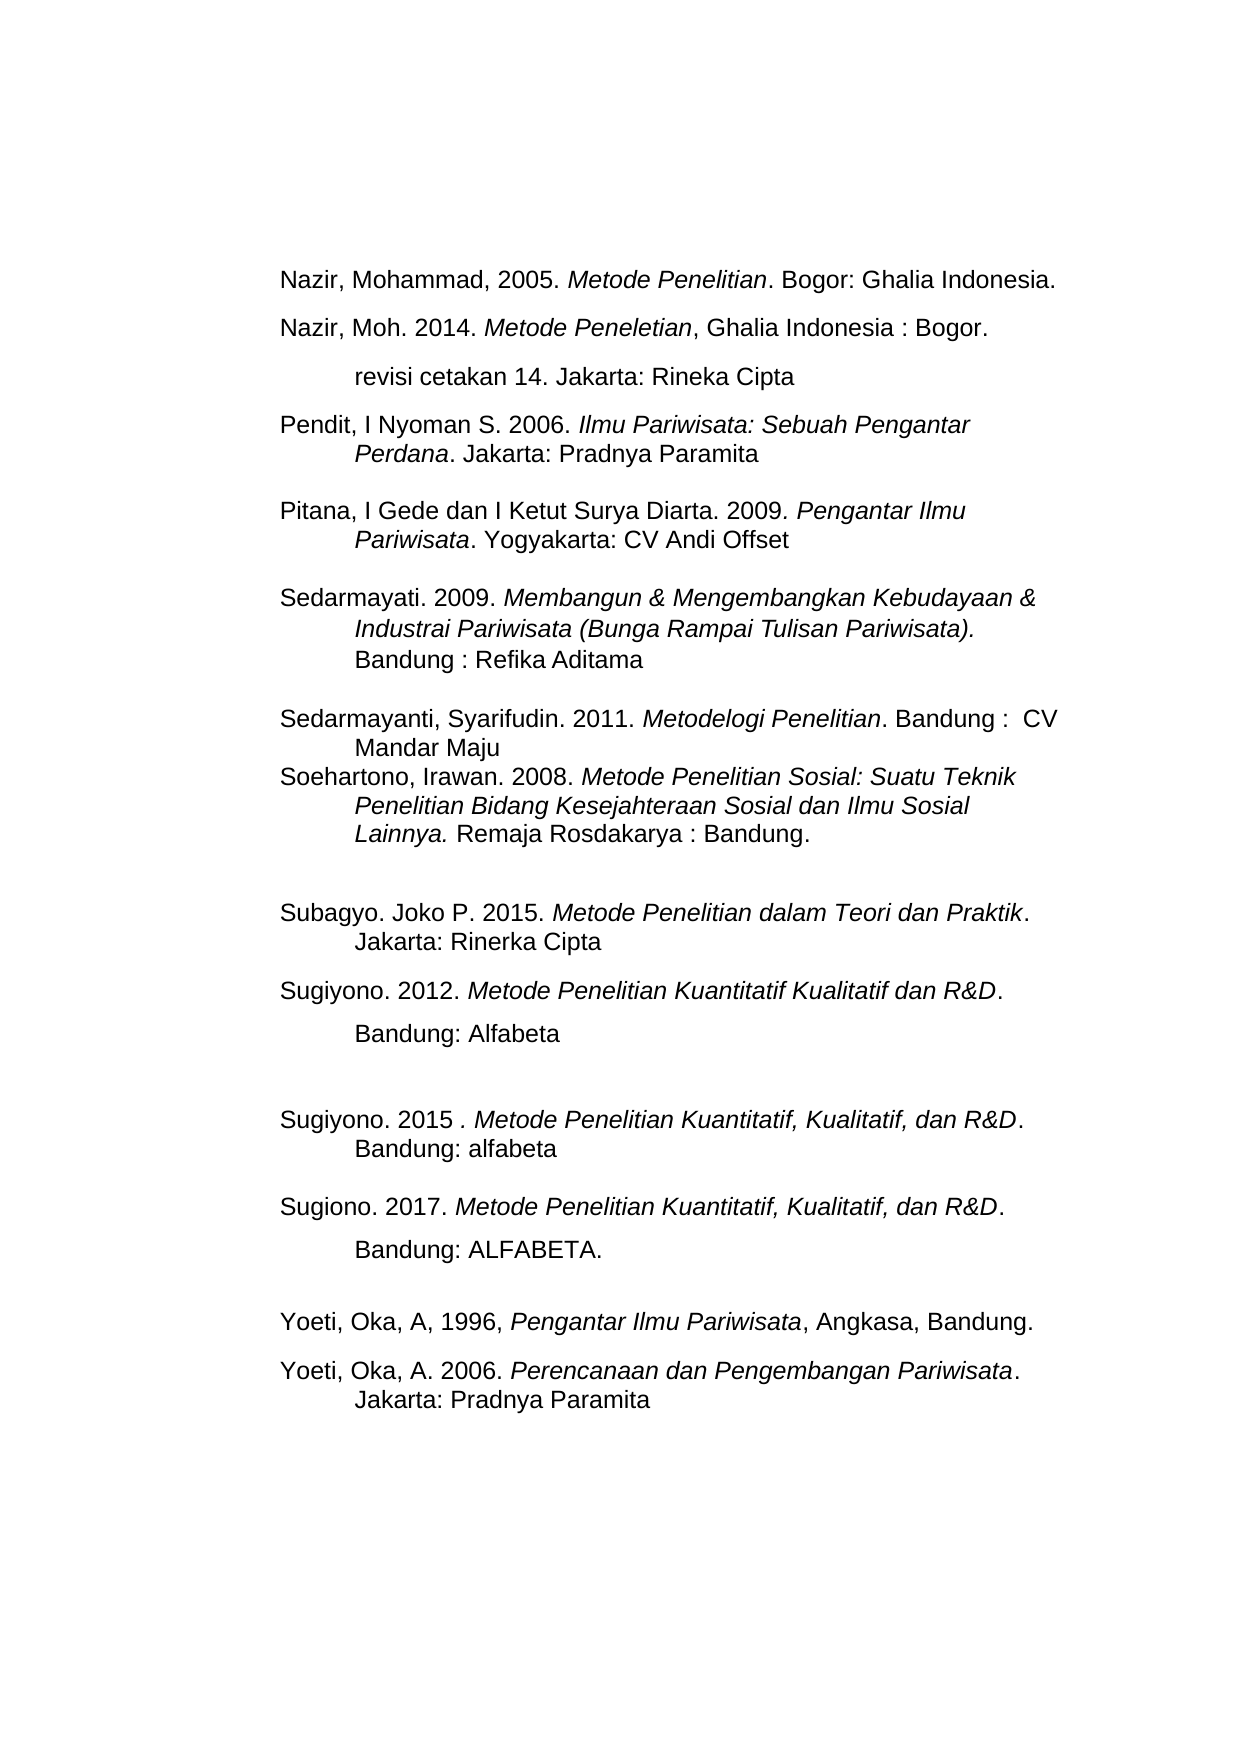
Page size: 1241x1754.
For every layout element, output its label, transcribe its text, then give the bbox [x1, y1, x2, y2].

text Nazir, Moh. 2014. Metode Peneletian, Ghalia Indonesia : Bogor. [279, 313, 1063, 341]
text Subagyo. Joko P. 2015. Metode Penelitian dalam Teori dan Praktik. Jakarta: Rinerka Cipta [279, 898, 1063, 955]
text Sedarmayanti, Syarifudin. 2011. Metodelogi Penelitian. Bandung : CV Mandar Maju [279, 704, 1063, 762]
text Sugiono. 2017. Metode Penelitian Kuantitatif, Kualitatif, dan R&D. Bandung: ALFABETA. [279, 1192, 1063, 1263]
subtitle Sedarmayati. 2009. Membangun & Mengembangkan Kebudayaan & Industrai Pariwisata (Bunga Rampai Tulisan Pariwisata). Bandung : Refika Aditama [279, 582, 1063, 673]
text Sugiyono. 2012. Metode Penelitian Kuantitatif Kualitatif dan R&D. Bandung: Alfabeta [279, 976, 1063, 1048]
text Soehartono, Irawan. 2008. Metode Penelitian Sosial: Suatu Teknik Penelitian Bidang Kesejahteraan Sosial dan Ilmu Sosial Lainnya. Remaja Rosdakarya : Bandung. [279, 762, 1063, 848]
text Yoeti, Oka, A, 1996, Pengantar Ilmu Pariwisata, Angkasa, Bandung. [236, 1307, 1063, 1335]
text Sugiyono. 2015 . Metode Penelitian Kuantitatif, Kualitatif, dan R&D. Bandung: alfabeta [279, 1105, 1063, 1163]
text Pitana, I Gede dan I Ketut Surya Diarta. 2009. Pengantar Ilmu Pariwisata. Yogyakarta: CV Andi Offset [279, 496, 1063, 554]
text Nazir, Mohammad, 2005. Metode Penelitian. Bogor: Ghalia Indonesia. [236, 265, 1063, 294]
text Yoeti, Oka, A. 2006. Perencanaan dan Pengembangan Pariwisata. Jakarta: Pradnya Paramita [279, 1356, 1063, 1414]
text revisi cetakan 14. Jakarta: Rineka Cipta [236, 362, 1063, 391]
text Pendit, I Nyoman S. 2006. Ilmu Pariwisata: Sebuah Pengantar Perdana. Jakarta: Pradnya Paramita [279, 410, 1063, 467]
